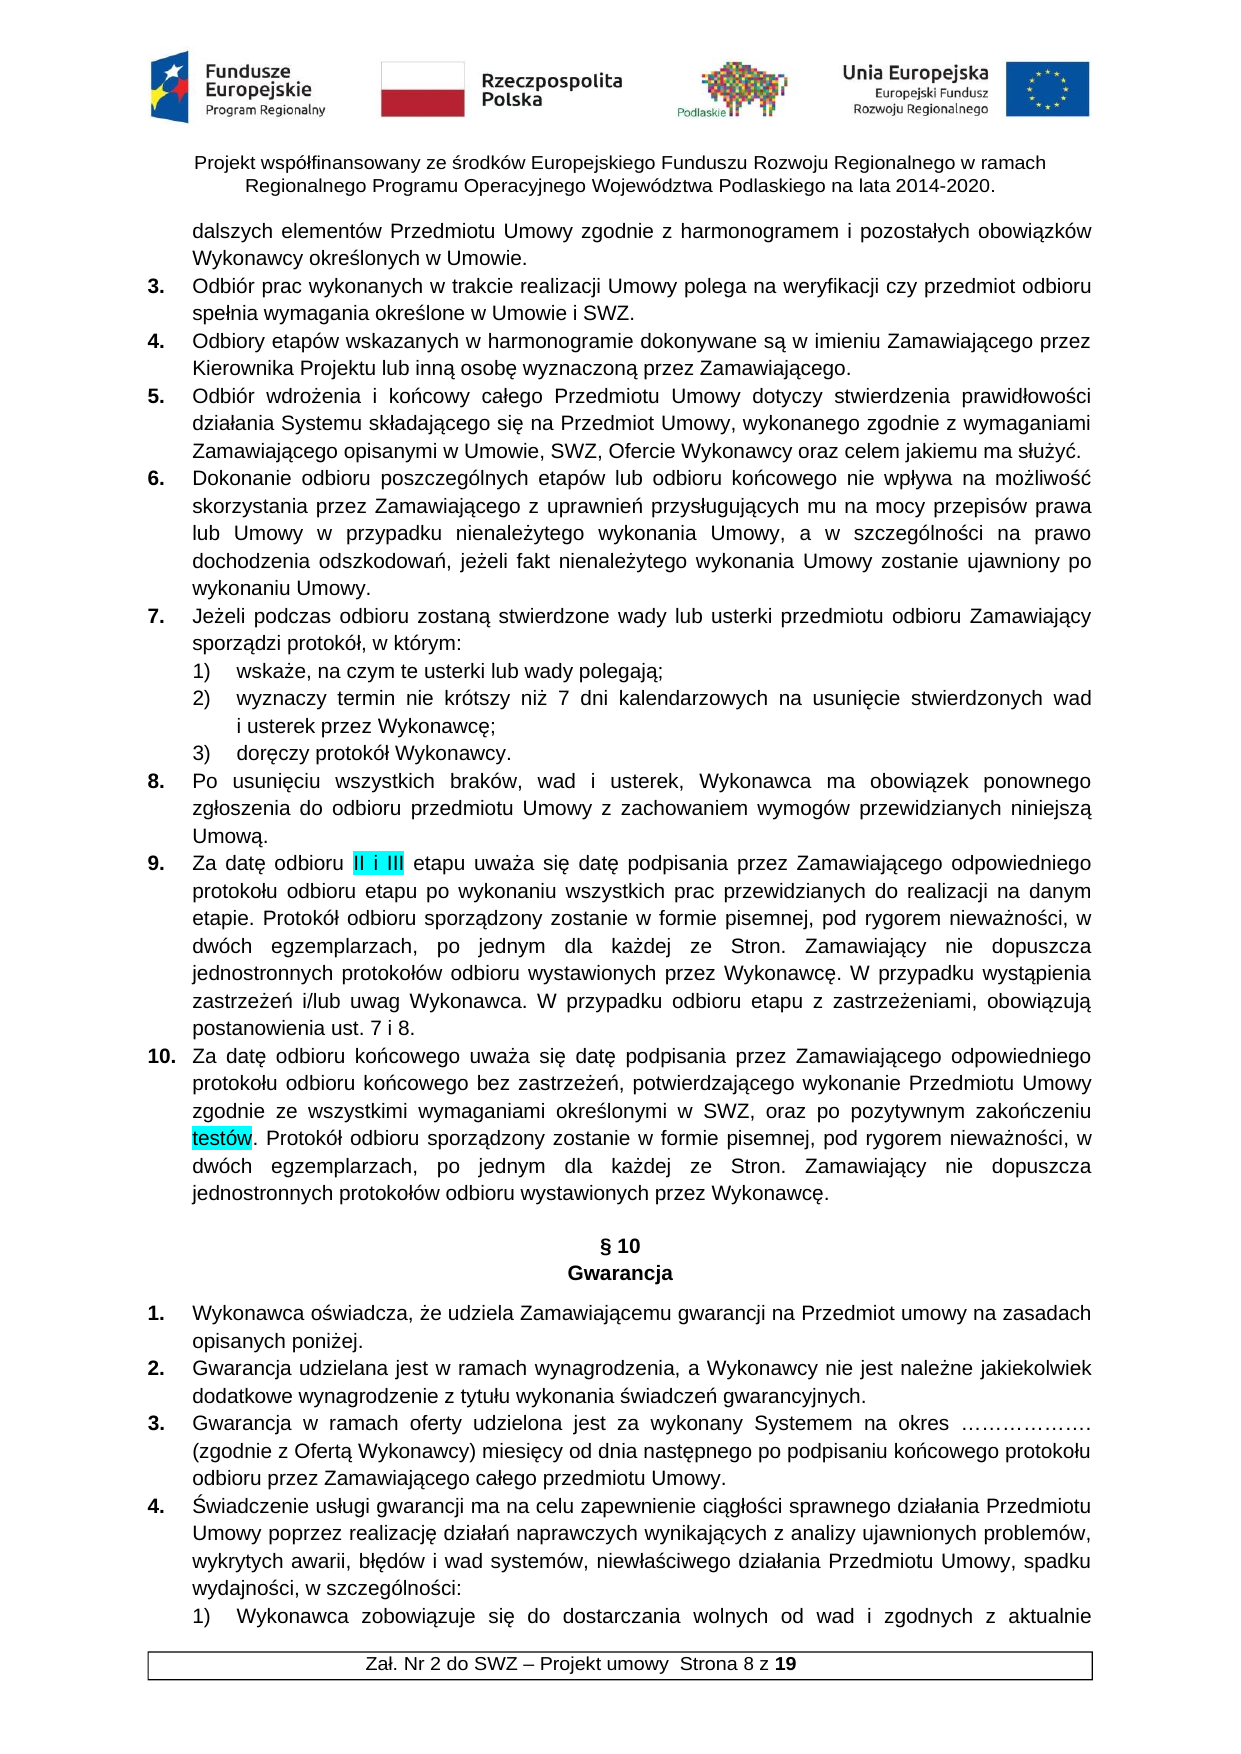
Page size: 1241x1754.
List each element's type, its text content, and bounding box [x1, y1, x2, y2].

list Odbiór wdrożenia i końcowy całego Przedmiotu Umowy dotyczy stwierdzenia prawidłowości działania Systemu składającego się na Przedmiot Umowy, wykonanego zgodnie z wymaganiami Zamawiającego opisanymi w Umowie, SWZ, Ofercie Wykonawcy oraz celem jakiemu ma służyć. [147, 383, 1092, 462]
list Odbiór prac wykonanych w trakcie realizacji Umowy polega na weryfikacji czy przedmiot odbioru spełnia wymagania określone w Umowie i SWZ. [147, 273, 1092, 325]
list Świadczenie usługi gwarancji ma na celu zapewnienie ciągłości sprawnego działania Przedmiotu Umowy poprzez realizację działań naprawczych wynikających z analizy ujawnionych problemów, wykrytych awarii, błędów i wad systemów, niewłaściwego działania Przedmiotu Umowy, spadku wydajności, w szczególności: [147, 1493, 1092, 1600]
list Jeżeli podczas odbioru zostaną stwierdzone wady lub usterki przedmiotu odbioru Zamawiający sporządzi protokół, w którym: [147, 603, 1092, 655]
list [147, 218, 1092, 270]
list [192, 1603, 1092, 1627]
list Gwarancja udzielana jest w ramach wynagrodzenia, a Wykonawcy nie jest należne jakiekolwiek dodatkowe wynagrodzenie z tytułu wykonania świadczeń gwarancyjnych. [147, 1356, 1092, 1407]
list Odbiory etapów wskazanych w harmonogramie dokonywane są w imieniu Zamawiającego przez Kierownika Projektu lub inną osobę wyznaczoną przez Zamawiającego. [147, 328, 1092, 380]
list Za datę odbioru II i III etapu uważa się datę podpisania przez Zamawiającego odpowiedniego protokołu odbioru etapu po wykonaniu wszystkich prac przewidzianych do realizacji na danym etapie. Protokół odbioru sporządzony zostanie w formie pisemnej, pod rygorem nieważności, w dwóch egzemplarzach, po jednym dla każdej ze Stron. Zamawiający nie dopuszcza jednostronnych protokołów odbioru wystawionych przez Wykonawcę. W przypadku wystąpienia zastrzeżeń i/lub uwag Wykonawca. W przypadku odbioru etapu z zastrzeżeniami, obowiązują postanowienia ust. 7 i 8. [147, 851, 1092, 1040]
list Za datę odbioru końcowego uważa się datę podpisania przez Zamawiającego odpowiedniego protokołu odbioru końcowego bez zastrzeżeń, potwierdzającego wykonanie Przedmiotu Umowy zgodnie ze wszystkimi wymaganiami określonymi w SWZ, oraz po pozytywnym zakończeniu testów. Protokół odbioru sporządzony zostanie w formie pisemnej, pod rygorem nieważności, w dwóch egzemplarzach, po jednym dla każdej ze Stron. Zamawiający nie dopuszcza jednostronnych protokołów odbioru wystawionych przez Wykonawcę. [147, 1043, 1092, 1205]
list Po usunięciu wszystkich braków, wad i usterek, Wykonawca ma obowiązek ponownego zgłoszenia do odbioru przedmiotu Umowy z zachowaniem wymogów przewidzianych niniejszą Umową. [147, 768, 1092, 847]
subtitle Gwarancja [148, 1261, 1092, 1285]
picture [147, 46, 1093, 128]
list Wykonawca oświadcza, że udziela Zamawiającemu gwarancji na Przedmiot umowy na zasadach opisanych poniżej. [147, 1301, 1092, 1352]
list doręczy protokół Wykonawcy. [192, 741, 1092, 765]
subtitle § 10 [148, 1233, 1092, 1257]
list Dokonanie odbioru poszczególnych etapów lub odbioru końcowego nie wpływa na możliwość skorzystania przez Zamawiającego z uprawnień przysługujących mu na mocy przepisów prawa lub Umowy w przypadku nienależytego wykonania Umowy, a w szczególności na prawo dochodzenia odszkodowań, jeżeli fakt nienależytego wykonania Umowy zostanie ujawniony po wykonaniu Umowy. [147, 466, 1092, 600]
list wyznaczy termin nie krótszy niż 7 dni kalendarzowych na usunięcie stwierdzonych wad i usterek przez Wykonawcę; [192, 686, 1092, 737]
list wskaże, na czym te usterki lub wady polegają; [192, 658, 1092, 682]
list Gwarancja w ramach oferty udzielona jest za wykonany Systemem na okres ………………. (zgodnie z Ofertą Wykonawcy) miesięcy od dnia następnego po podpisaniu końcowego protokołu odbioru przez Zamawiającego całego przedmiotu Umowy. [148, 1411, 1092, 1490]
